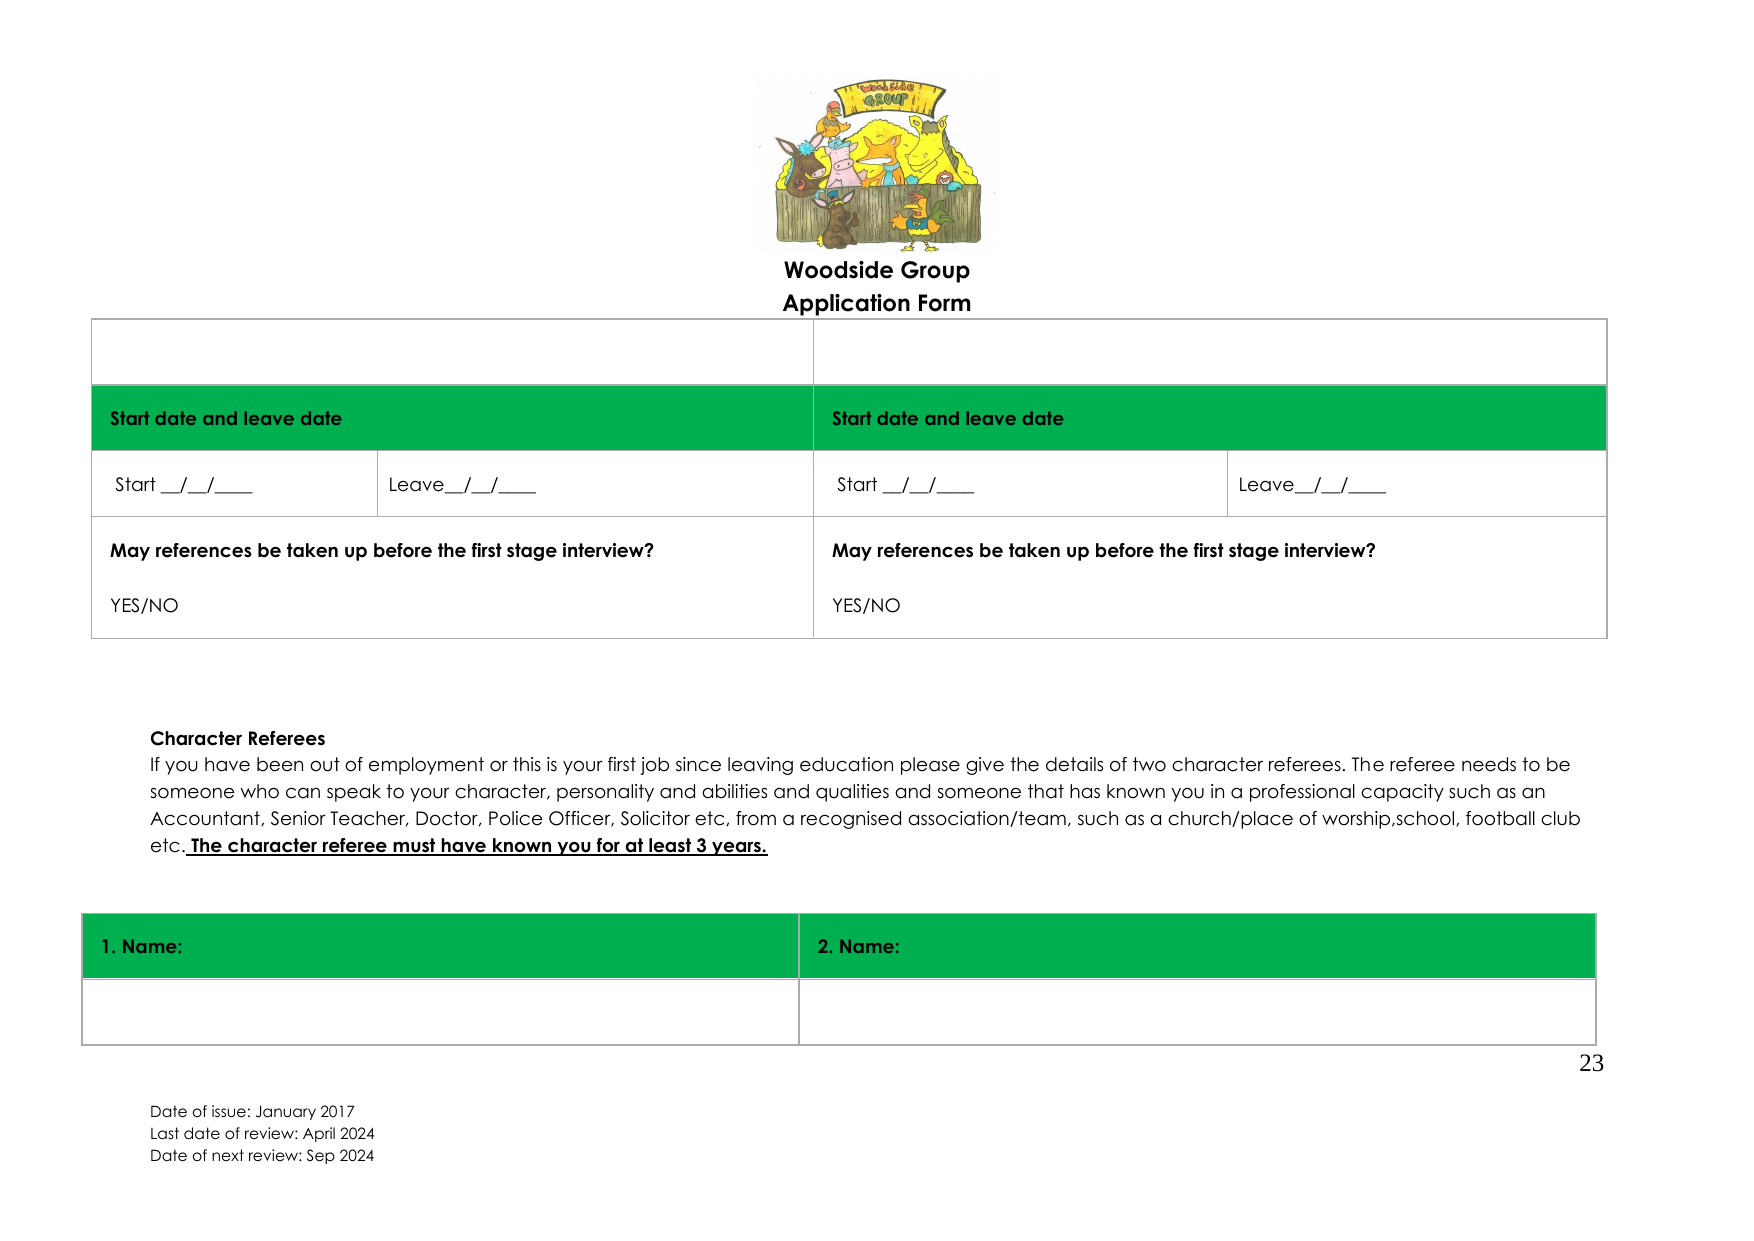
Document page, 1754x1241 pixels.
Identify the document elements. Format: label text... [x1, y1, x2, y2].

table_cell [800, 980, 1595, 1044]
table_cell May references be taken up before the first stage interview? YES/NO [814, 517, 1606, 637]
table_cell Leave__/__/____ [378, 451, 813, 516]
table_cell Start __/__/____ [92, 451, 377, 516]
table_cell Start __/__/____ [814, 451, 1227, 516]
table_cell Leave__/__/____ [1228, 451, 1606, 516]
text If you have been out of employment or this is your first job since leaving education please give the details of two character referees. The referee needs to be someone who can speak to your character, personality and abilities and qualities and someone that has known you in a professional capacity such as an Accountant, Senior Teacher, Doctor, Police Officer, Solicitor etc, from a recognised association/team, such as a church/place of worship,school, football club etc. The character referee must have known you for at least 3 years. [150, 751, 1604, 858]
text Character Referees [150, 724, 1604, 751]
table_cell Start date and leave date [92, 386, 813, 450]
table_cell May references be taken up before the first stage interview? YES/NO [92, 517, 813, 637]
table_cell [83, 980, 798, 1044]
table_cell Start date and leave date [814, 386, 1606, 450]
picture [754, 73, 999, 253]
table_header 2. Name: [800, 914, 1595, 978]
table_cell [92, 320, 813, 384]
table_header 1. Name: [83, 914, 798, 978]
table_cell [814, 320, 1606, 384]
